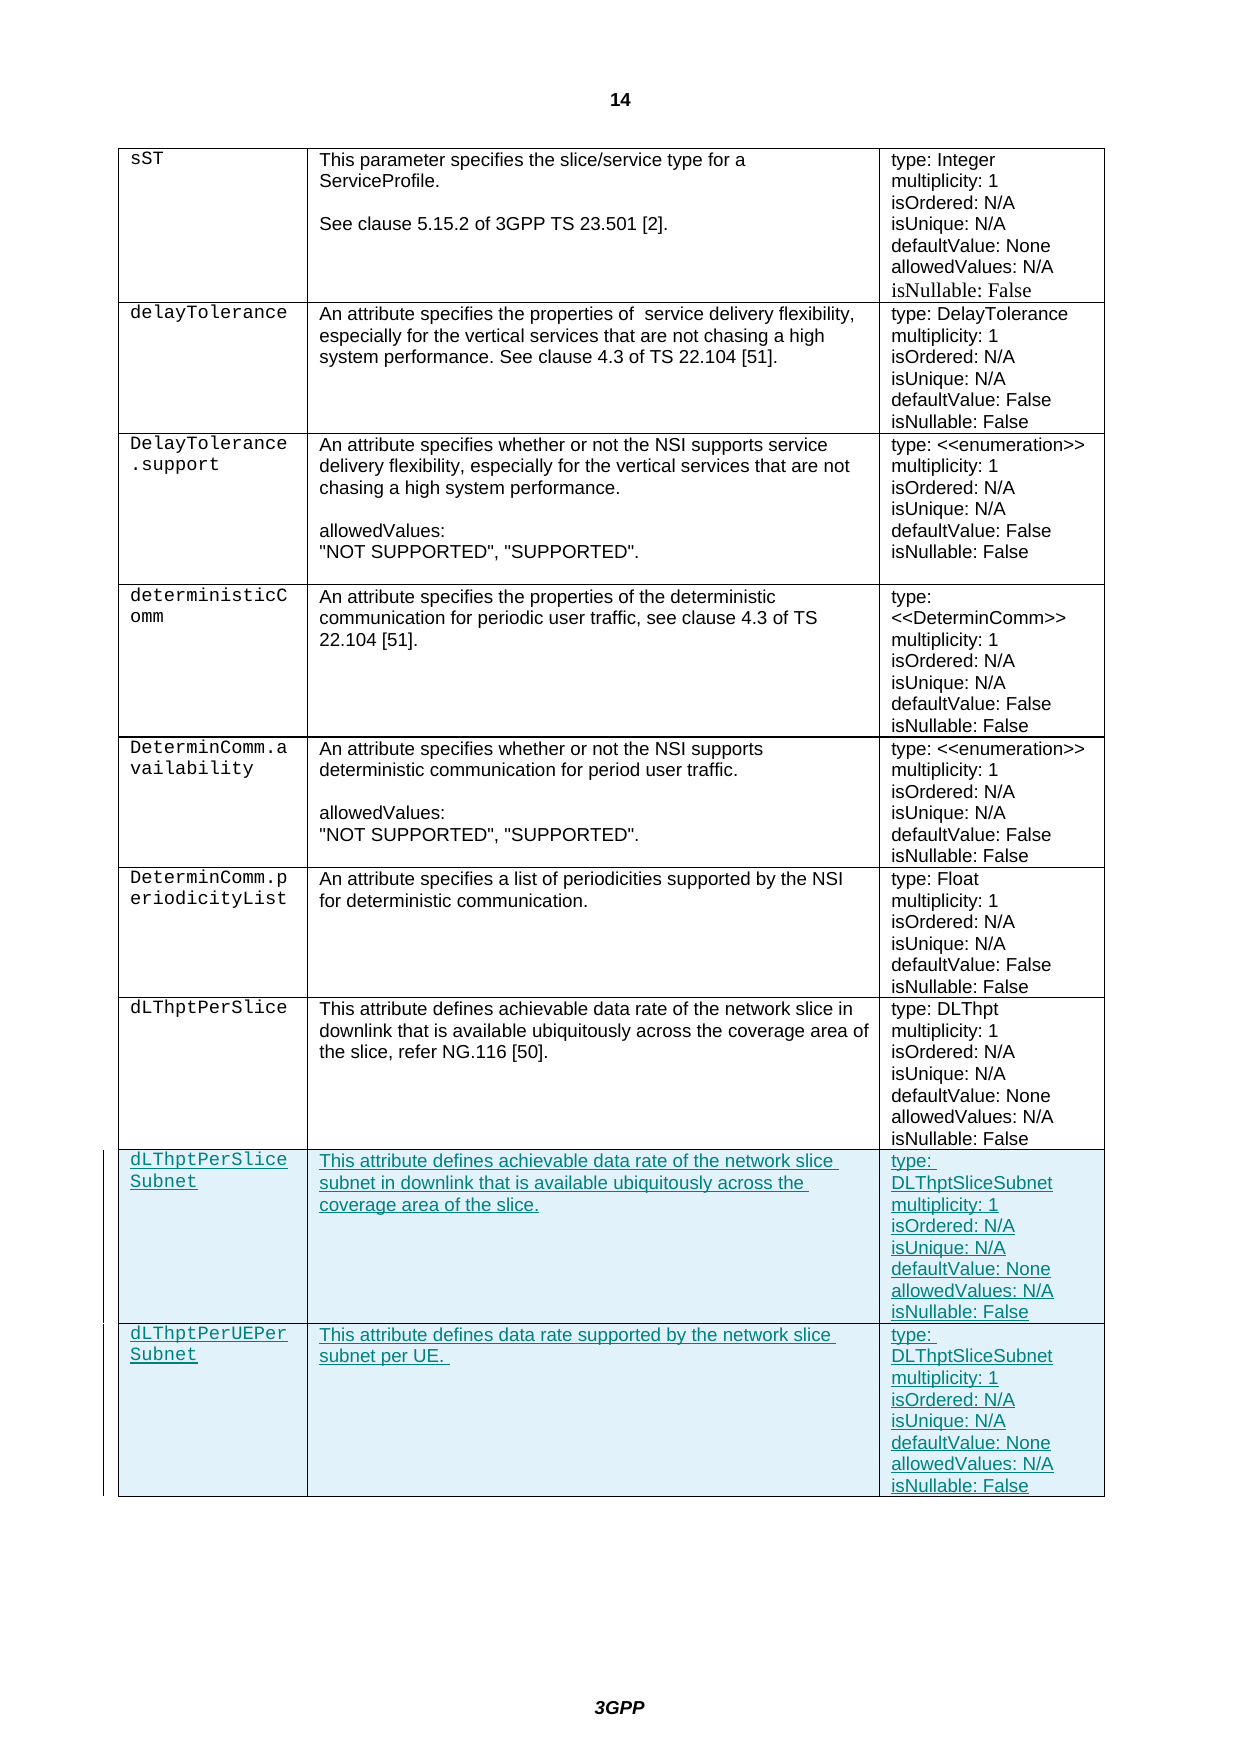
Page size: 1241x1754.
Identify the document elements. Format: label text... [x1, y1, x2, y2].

table_cell sST [119, 149, 307, 302]
table_cell type: <<DeterminComm>> multiplicity: 1 isOrdered: N/A isUnique: N/A defaultValue: False isNullable: False [880, 585, 1104, 736]
table_cell DelayTolerance.support [119, 434, 307, 584]
table_cell An attribute specifies the properties of the deterministic communication for periodic user traffic, see clause 4.3 of TS 22.104 [51]. [308, 585, 879, 736]
table_cell An attribute specifies the properties of service delivery flexibility, especially for the vertical services that are not chasing a high system performance. See clause 4.3 of TS 22.104 [51]. [308, 303, 879, 432]
table_cell DeterminComm.availability [119, 738, 307, 867]
table_cell An attribute specifies a list of periodicities supported by the NSI for deterministic communication. [308, 868, 879, 997]
table_cell This attribute defines achievable data rate of the network slice in downlink that is available ubiquitously across the coverage area of the slice, refer NG.116 [50]. [308, 998, 879, 1149]
table_cell DeterminComm.periodicityList [119, 868, 307, 997]
table_cell type: <<enumeration>> multiplicity: 1 isOrdered: N/A isUnique: N/A defaultValue: False isNullable: False [880, 738, 1104, 867]
table_cell dLThptPerSlice [119, 998, 307, 1149]
table_cell type: Integer multiplicity: 1 isOrdered: N/A isUnique: N/A defaultValue: None allowedValues: N/A isNullable: False [880, 149, 1104, 302]
table_cell deterministicComm [119, 585, 307, 736]
table_cell type: <<enumeration>> multiplicity: 1 isOrdered: N/A isUnique: N/A defaultValue: False isNullable: False [880, 434, 1104, 584]
table_cell type: Float multiplicity: 1 isOrdered: N/A isUnique: N/A defaultValue: False isNullable: False [880, 868, 1104, 997]
table_cell An attribute specifies whether or not the NSI supports deterministic communication for period user traffic. allowedValues: "NOT SUPPORTED", "SUPPORTED". [308, 738, 879, 867]
table_cell An attribute specifies whether or not the NSI supports service delivery flexibility, especially for the vertical services that are not chasing a high system performance. allowedValues: "NOT SUPPORTED", "SUPPORTED". [308, 434, 879, 584]
table_cell type: DelayTolerance multiplicity: 1 isOrdered: N/A isUnique: N/A defaultValue: False isNullable: False [880, 303, 1104, 432]
table_cell This parameter specifies the slice/service type for a ServiceProfile. See clause 5.15.2 of 3GPP TS 23.501 [2]. [308, 149, 879, 302]
table_cell type: DLThpt multiplicity: 1 isOrdered: N/A isUnique: N/A defaultValue: None allowedValues: N/A isNullable: False [880, 998, 1104, 1149]
table_cell delayTolerance [119, 303, 307, 432]
